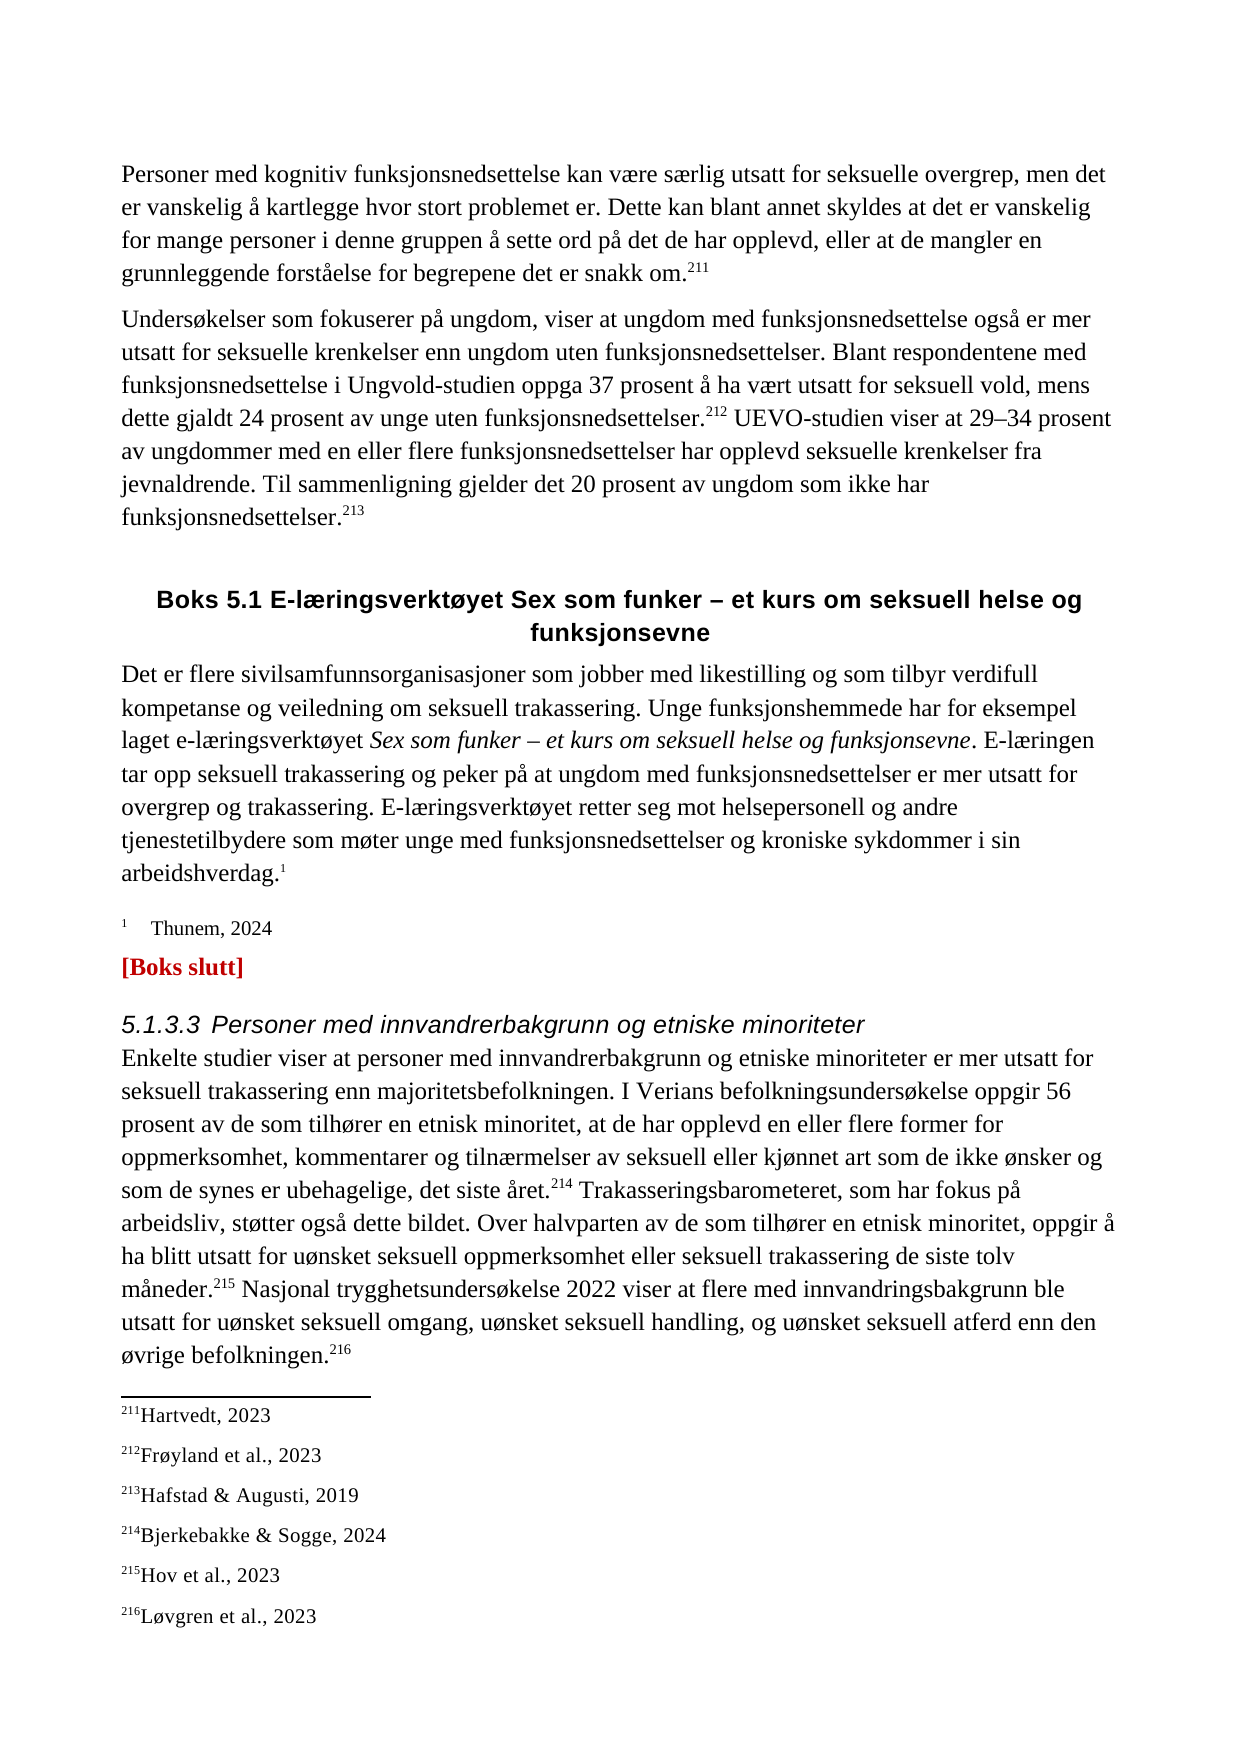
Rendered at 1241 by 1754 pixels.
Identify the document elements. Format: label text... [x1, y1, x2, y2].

text Det er flere sivilsamfunnsorganisasjoner som jobber med likestilling og som tilbyr verdifull kompetanse og veiledning om seksuell trakassering. Unge funksjonshemmede har for eksempel laget e-læringsverktøyet Sex som funker – et kurs om seksuell helse og funksjonsevne. E-læringen tar opp seksuell trakassering og peker på at ungdom med funksjonsnedsettelser er mer utsatt for overgrep og trakassering. E-læringsverktøyet retter seg mot helsepersonell og andre tjenestetilbydere som møter unge med funksjonsnedsettelser og kroniske sykdommer i sin arbeidshverdag.1 [121, 659, 1119, 886]
text 1 Thunem, 2024 [121, 916, 1119, 940]
text Undersøkelser som fokuserer på ungdom, viser at ungdom med funksjonsnedsettelse også er mer utsatt for seksuelle krenkelser enn ungdom uten funksjonsnedsettelser. Blant respondentene med funksjonsnedsettelse i Ungvold-studien oppga 37 prosent å ha vært utsatt for seksuell vold, mens dette gjaldt 24 prosent av unge uten funksjonsnedsettelser. UEVO-studien viser at 29–34 prosent av ungdommer med en eller flere funksjonsnedsettelser har opplevd seksuelle krenkelser fra jevnaldrende. Til sammenligning gjelder det 20 prosent av ungdom som ikke har funksjonsnedsettelser. [121, 304, 1119, 531]
text Enkelte studier viser at personer med innvandrerbakgrunn og etniske minoriteter er mer utsatt for seksuell trakassering enn majoritetsbefolkningen. I Verians befolkningsundersøkelse oppgir 56 prosent av de som tilhører en etnisk minoritet, at de har opplevd en eller flere former for oppmerksomhet, kommentarer og tilnærmelser av seksuell eller kjønnet art som de ikke ønsker og som de synes er ubehagelige, det siste året. Trakasseringsbarometeret, som har fokus på arbeidsliv, støtter også dette bildet. Over halvparten av de som tilhører en etnisk minoritet, oppgir å ha blitt utsatt for uønsket seksuell oppmerksomhet eller seksuell trakassering de siste tolv måneder. Nasjonal trygghetsundersøkelse 2022 viser at flere med innvandringsbakgrunn ble utsatt for uønsket seksuell omgang, uønsket seksuell handling, og uønsket seksuell atferd enn den øvrige befolkningen. [121, 1043, 1119, 1369]
text [Boks slutt] [121, 952, 1119, 981]
subtitle Personer med innvandrerbakgrunn og etniske minoriteter [121, 1010, 1119, 1039]
text Personer med kognitiv funksjonsnedsettelse kan være særlig utsatt for seksuelle overgrep, men det er vanskelig å kartlegge hvor stort problemet er. Dette kan blant annet skyldes at det er vanskelig for mange personer i denne gruppen å sette ord på det de har opplevd, eller at de mangler en grunnleggende forståelse for begrepene det er snakk om. [121, 159, 1119, 287]
text E-læringsverktøyet Sex som funker – et kurs om seksuell helse og funksjonsevne [121, 585, 1119, 647]
